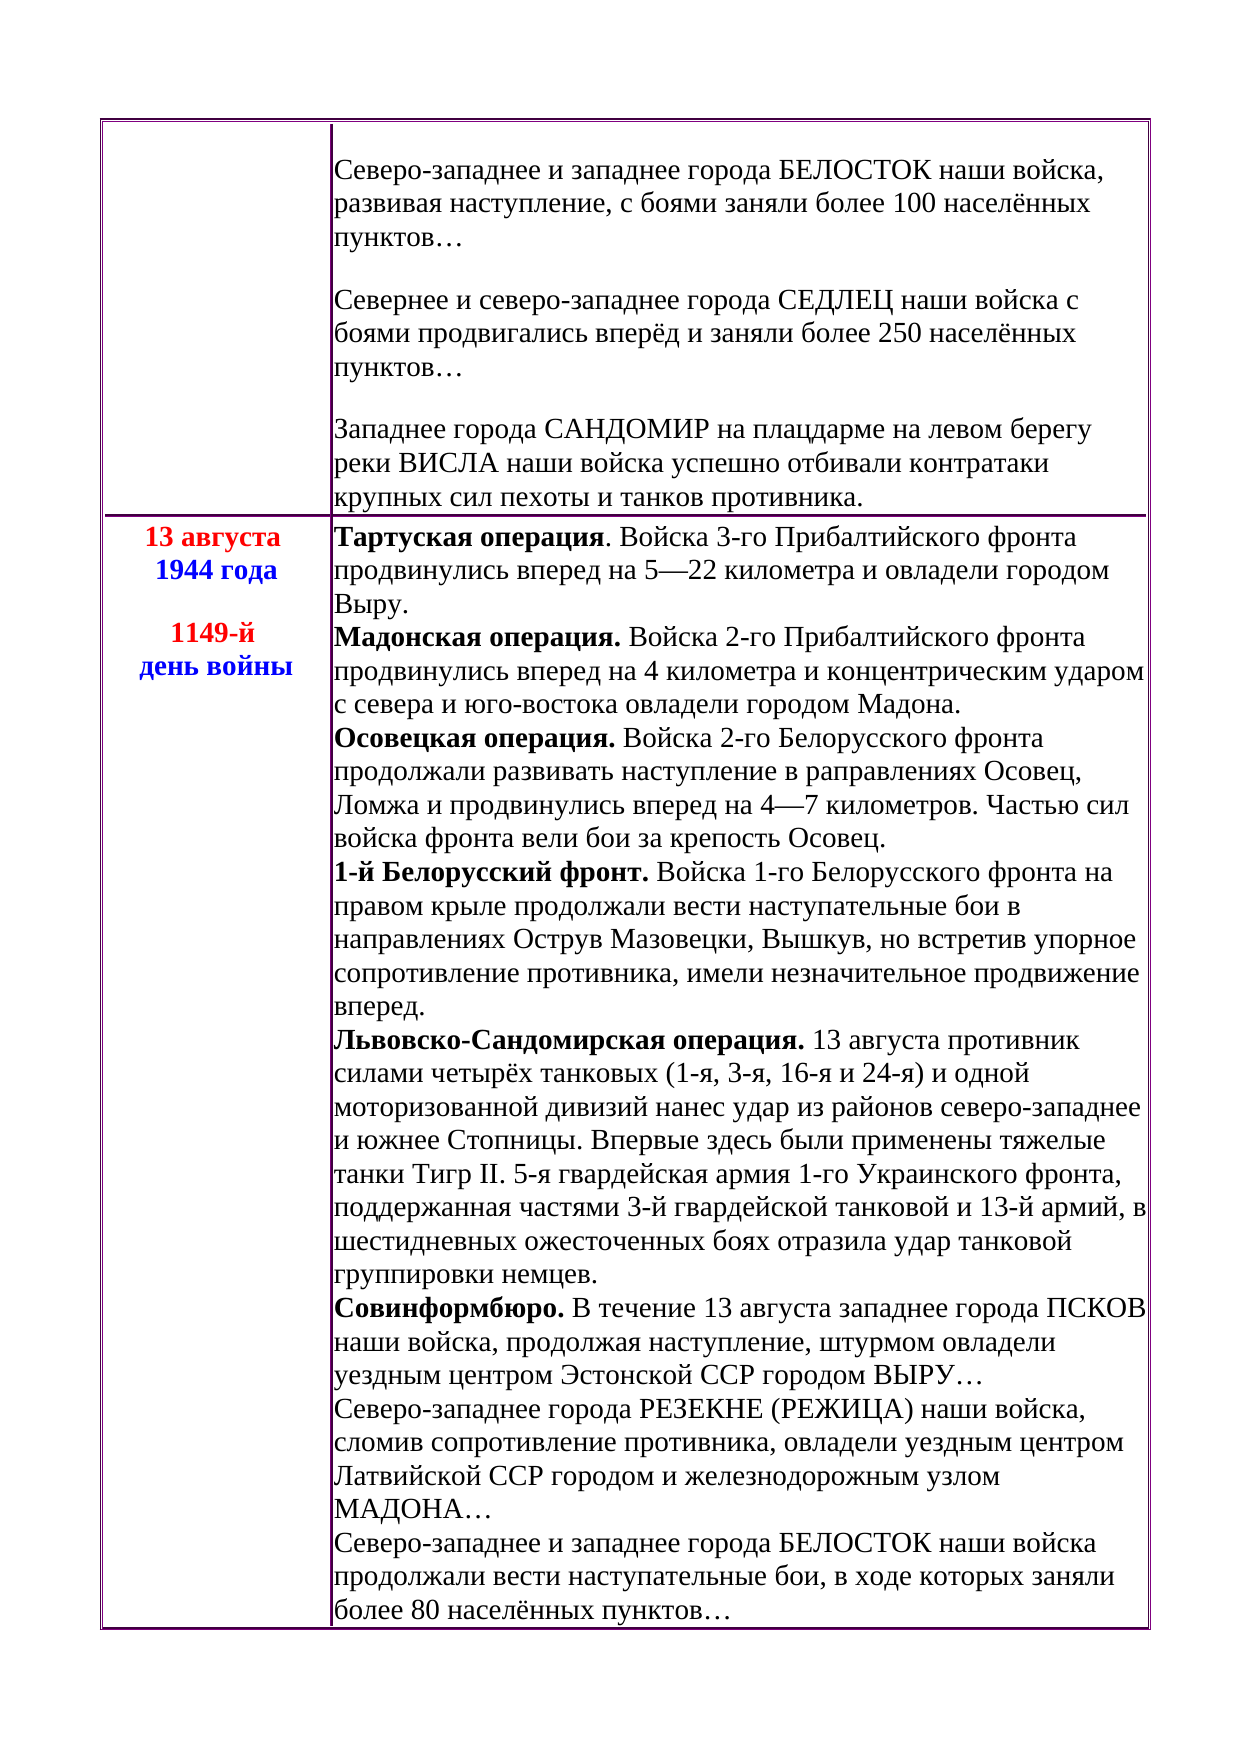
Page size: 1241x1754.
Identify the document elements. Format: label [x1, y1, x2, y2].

table_cell [103, 514, 331, 1627]
table_cell [331, 122, 1148, 514]
table_cell [103, 122, 331, 514]
table_cell [331, 514, 1148, 1627]
